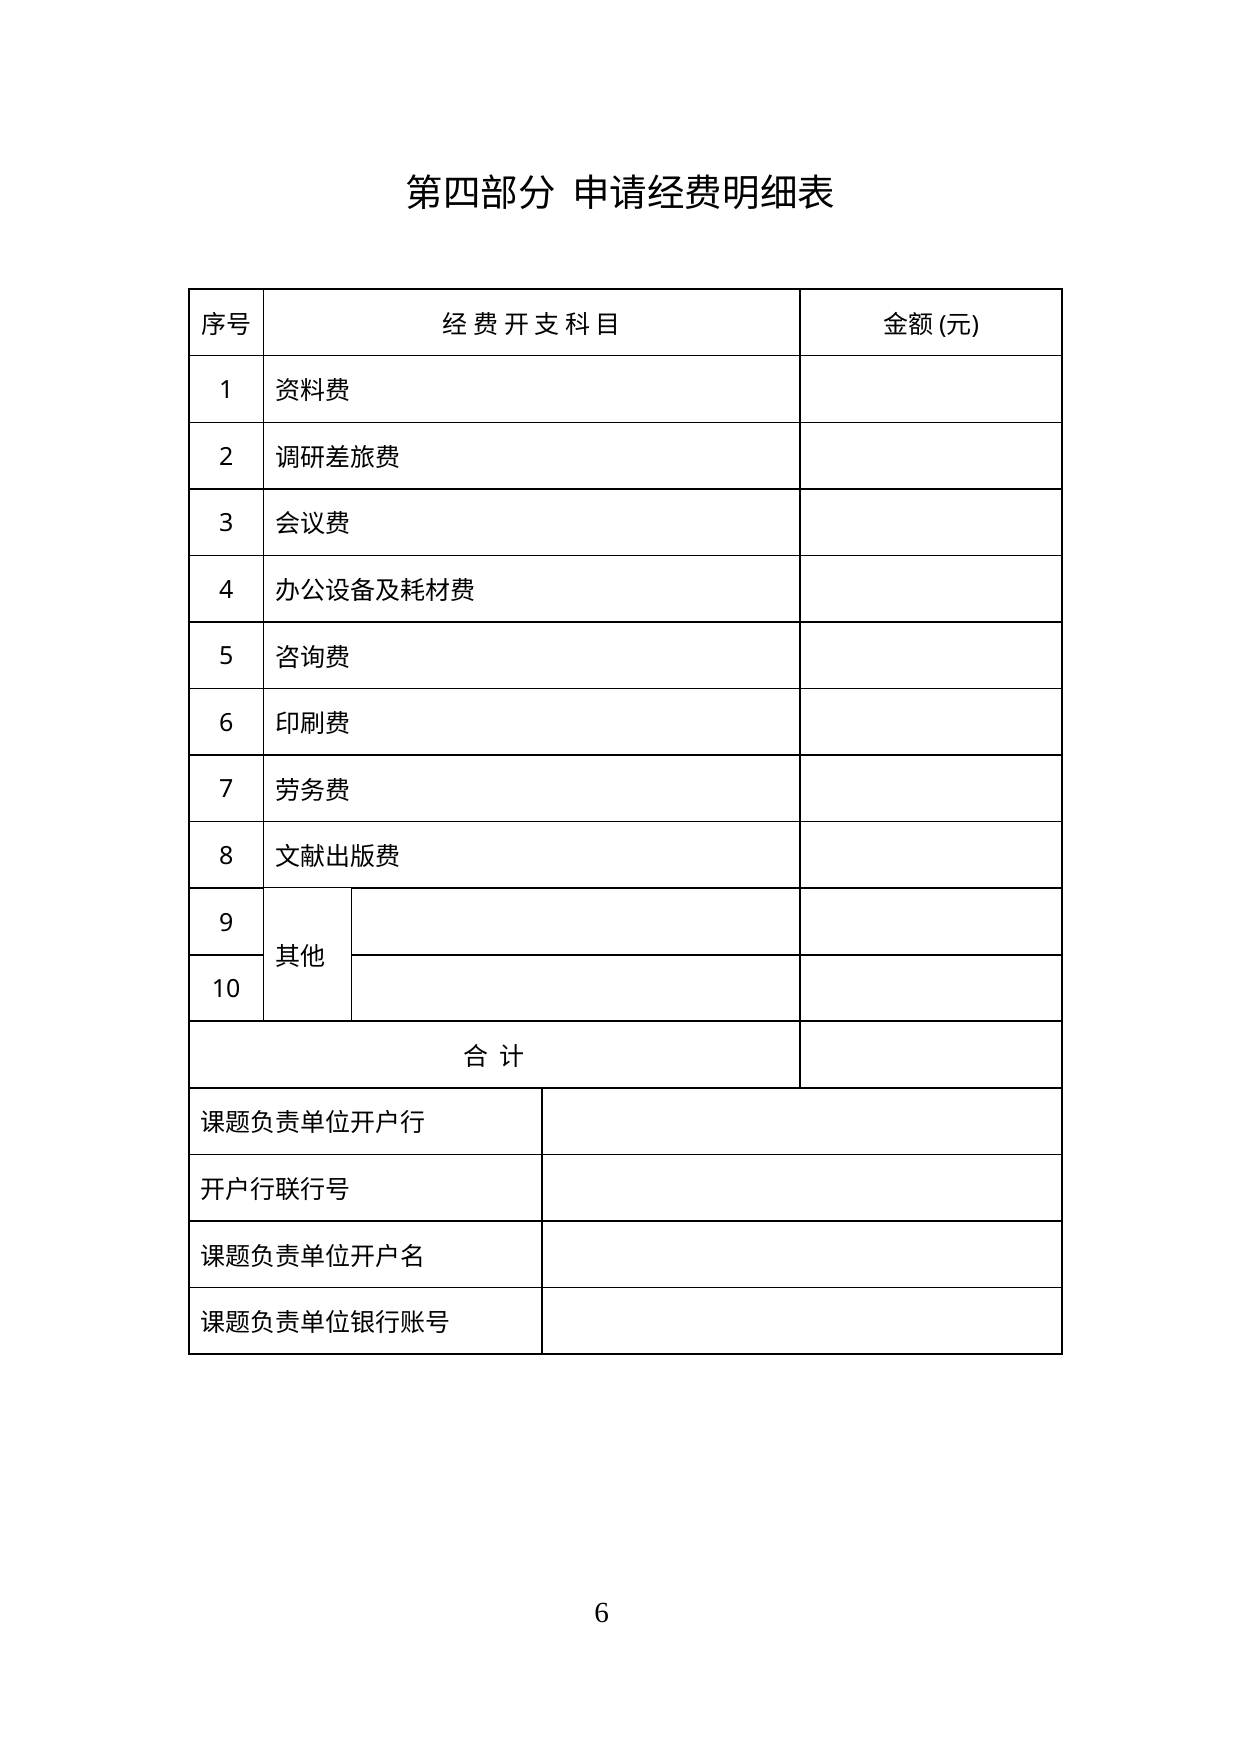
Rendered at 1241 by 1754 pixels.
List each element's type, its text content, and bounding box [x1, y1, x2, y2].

table_cell [801, 689, 1061, 754]
table_cell 调研差旅费 [264, 423, 799, 488]
table_cell 1 [190, 356, 263, 421]
table_cell 会议费 [264, 490, 799, 554]
table_cell [801, 623, 1061, 688]
table_cell 办公设备及耗材费 [264, 556, 799, 621]
table_cell 4 [190, 556, 263, 621]
table_cell 3 [190, 490, 263, 554]
table_cell 合 计 [190, 1022, 799, 1087]
table_cell [543, 1222, 1061, 1287]
table_cell [801, 822, 1061, 887]
table_cell 劳务费 [264, 756, 799, 821]
table_cell [801, 1022, 1061, 1087]
table_cell 咨询费 [264, 623, 799, 688]
table_cell [801, 490, 1061, 554]
table_cell 课题负责单位开户行 [190, 1089, 541, 1153]
table_cell 课题负责单位银行账号 [190, 1288, 541, 1353]
table_cell 8 [190, 822, 263, 887]
table_cell [801, 889, 1061, 954]
table_cell 印刷费 [264, 689, 799, 754]
table_header 经 费 开 支 科 目 [264, 290, 799, 355]
table_cell 5 [190, 623, 263, 688]
table_cell 开户行联行号 [190, 1155, 541, 1220]
table_cell 其他 [264, 888, 351, 1020]
table_cell 6 [190, 689, 263, 754]
table_cell [543, 1089, 1061, 1153]
table_cell [801, 423, 1061, 488]
text 第四部分 申请经费明细表 [187, 158, 1053, 223]
table_cell 课题负责单位开户名 [190, 1222, 541, 1287]
table_cell 10 [190, 956, 263, 1020]
table_cell [801, 556, 1061, 621]
table_cell 9 [190, 889, 263, 954]
table_header 序号 [190, 290, 263, 355]
table_cell [352, 889, 799, 954]
table_cell [801, 356, 1061, 421]
table_cell [801, 756, 1061, 821]
table_cell 7 [190, 756, 263, 821]
table_cell 2 [190, 423, 263, 488]
table_cell 资料费 [264, 356, 799, 421]
table_cell [543, 1288, 1061, 1353]
table_header 金额 (元) [801, 290, 1061, 355]
table_cell 文献出版费 [264, 822, 799, 887]
table_cell [352, 956, 799, 1020]
table_cell [801, 956, 1061, 1020]
table_cell [543, 1155, 1061, 1220]
